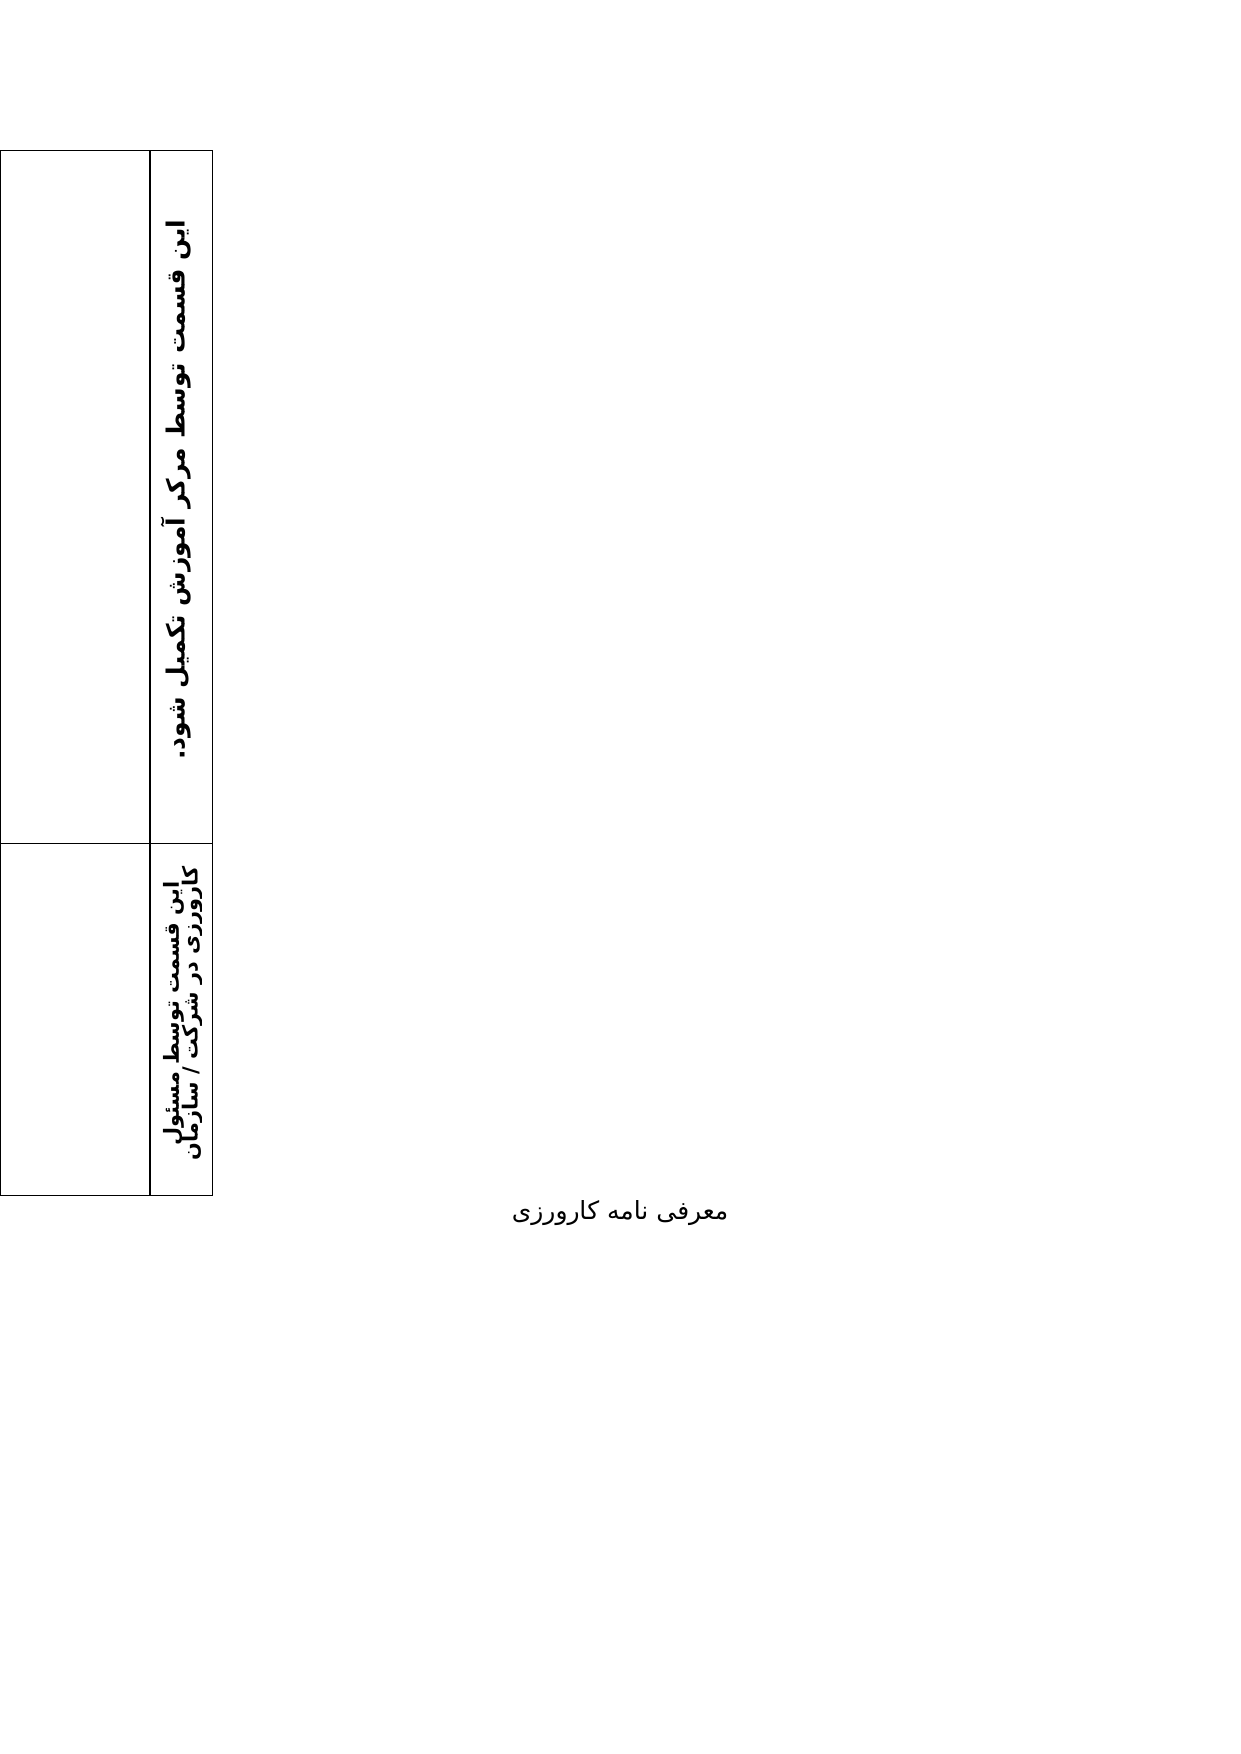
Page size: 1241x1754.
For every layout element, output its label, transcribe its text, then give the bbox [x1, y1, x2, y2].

table_cell این قسمت توسط مسئول کارورزی در شرکت / سازمان و ... تکمیل شود. [151, 844, 212, 1195]
text معرفی نامه کارورزی [150, 1196, 1090, 1226]
table_header این قسمت توسط مرکر آموزش تکمیل شود. [151, 151, 212, 843]
